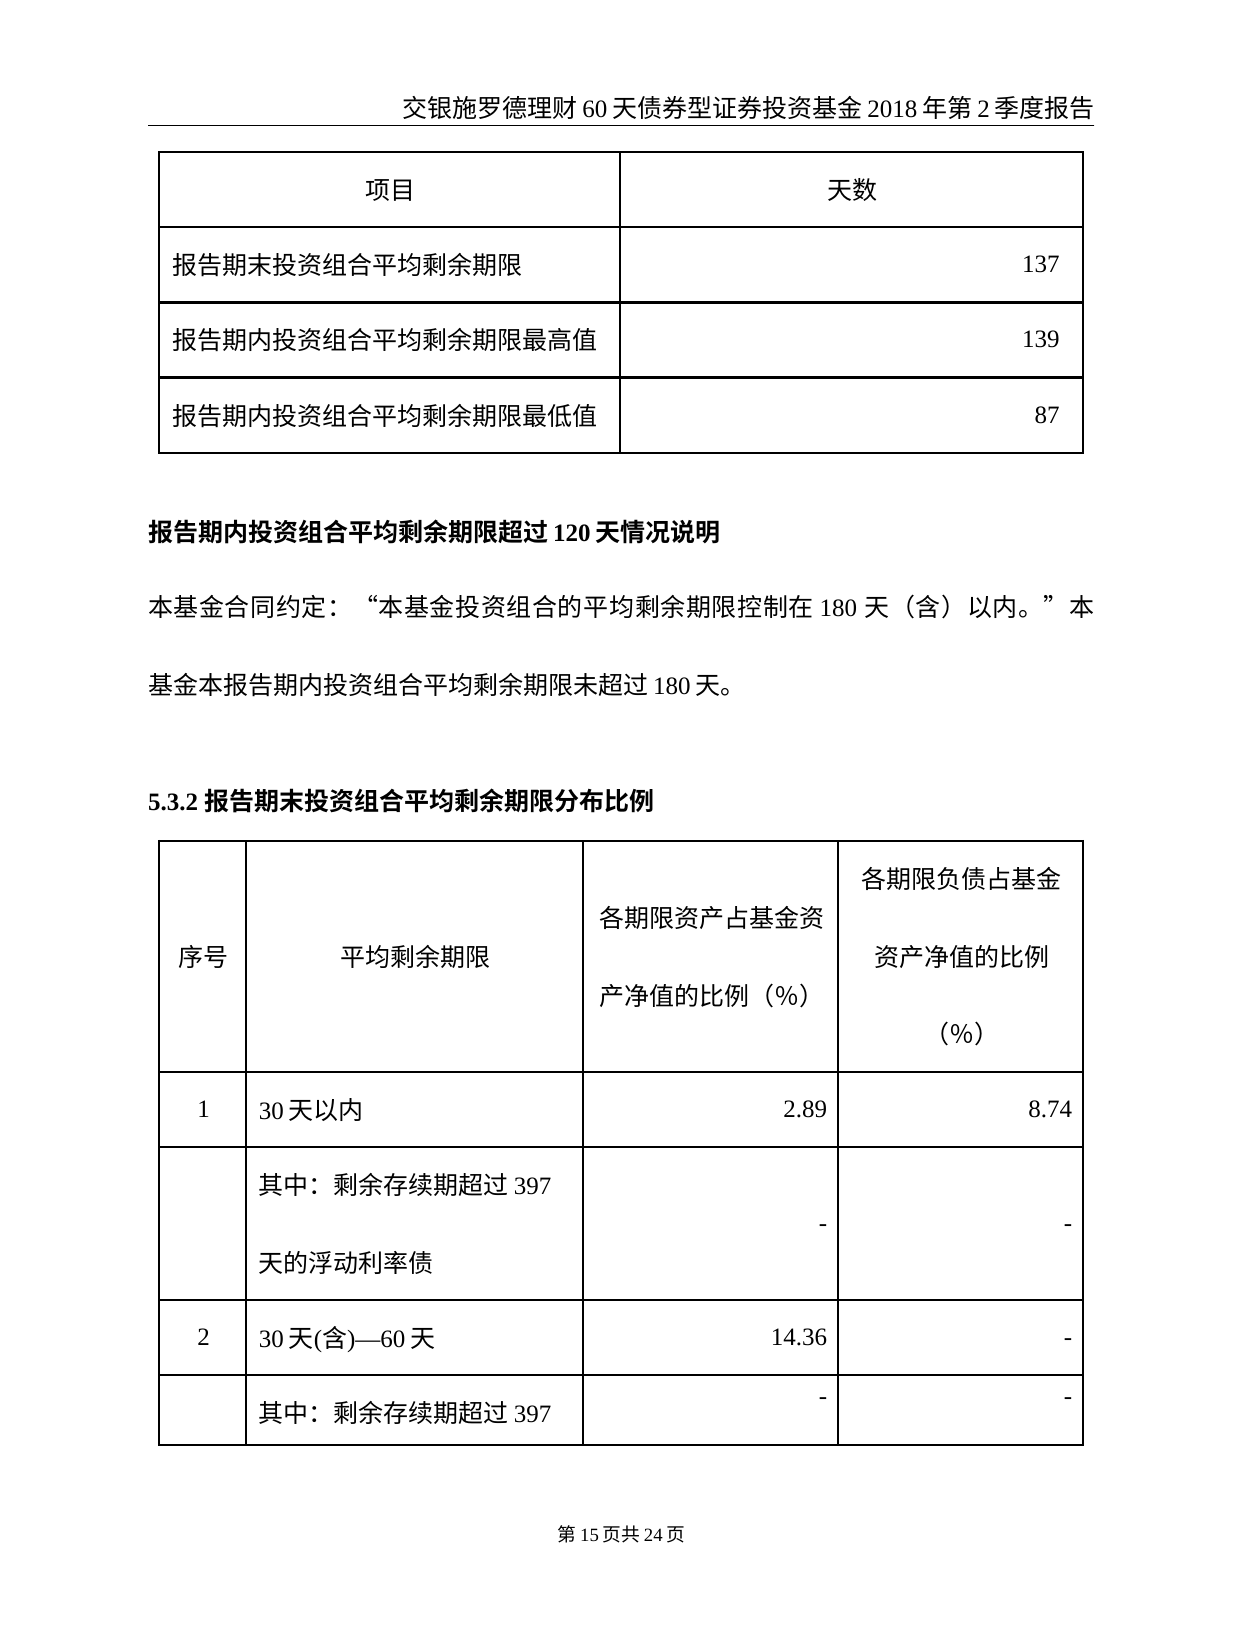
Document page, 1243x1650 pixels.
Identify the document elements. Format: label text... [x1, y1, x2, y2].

table_header 天数 [621, 153, 1082, 226]
table_cell - [584, 1148, 837, 1299]
table_cell - [839, 1301, 1082, 1374]
table_cell 报告期末投资组合平均剩余期限 [160, 228, 619, 301]
table_cell 137 [621, 228, 1082, 301]
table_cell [247, 1376, 582, 1444]
table_cell 14.36 [584, 1301, 837, 1374]
table_cell [160, 1376, 245, 1444]
table_header 各期限资产占基金资产净值的比例（％） [584, 842, 837, 1071]
table_cell 其中：剩余存续期超过397天的浮动利率债 [247, 1148, 582, 1299]
table_header 序号 [160, 842, 245, 1071]
table_cell 8.74 [839, 1073, 1082, 1146]
table_cell 报告期内投资组合平均剩余期限最低值 [160, 379, 619, 452]
table_cell 139 [621, 304, 1082, 376]
table_cell 2 [160, 1301, 245, 1374]
text 5.3.2 报告期末投资组合平均剩余期限分布比例 [148, 767, 1094, 832]
table_cell 2.89 [584, 1073, 837, 1146]
table_header 各期限负债占基金资产净值的比例（％） [839, 842, 1082, 1071]
table_cell 报告期内投资组合平均剩余期限最高值 [160, 304, 619, 376]
text 报告期内投资组合平均剩余期限超过120天情况说明 [148, 498, 1094, 563]
text 本基金合同约定：“本基金投资组合的平均剩余期限控制在180 天（含）以内。”本基金本报告期内投资组合平均剩余期限未超过180天。 [148, 573, 1094, 716]
table_cell [160, 1148, 245, 1299]
table_cell - [839, 1376, 1082, 1444]
table_cell 30天(含)—60天 [247, 1301, 582, 1374]
table_header 平均剩余期限 [247, 842, 582, 1071]
table_cell - [839, 1148, 1082, 1299]
table_header 项目 [160, 153, 619, 226]
table_cell 30天以内 [247, 1073, 582, 1146]
table_cell 1 [160, 1073, 245, 1146]
table_cell 87 [621, 379, 1082, 452]
table_cell - [584, 1376, 837, 1444]
